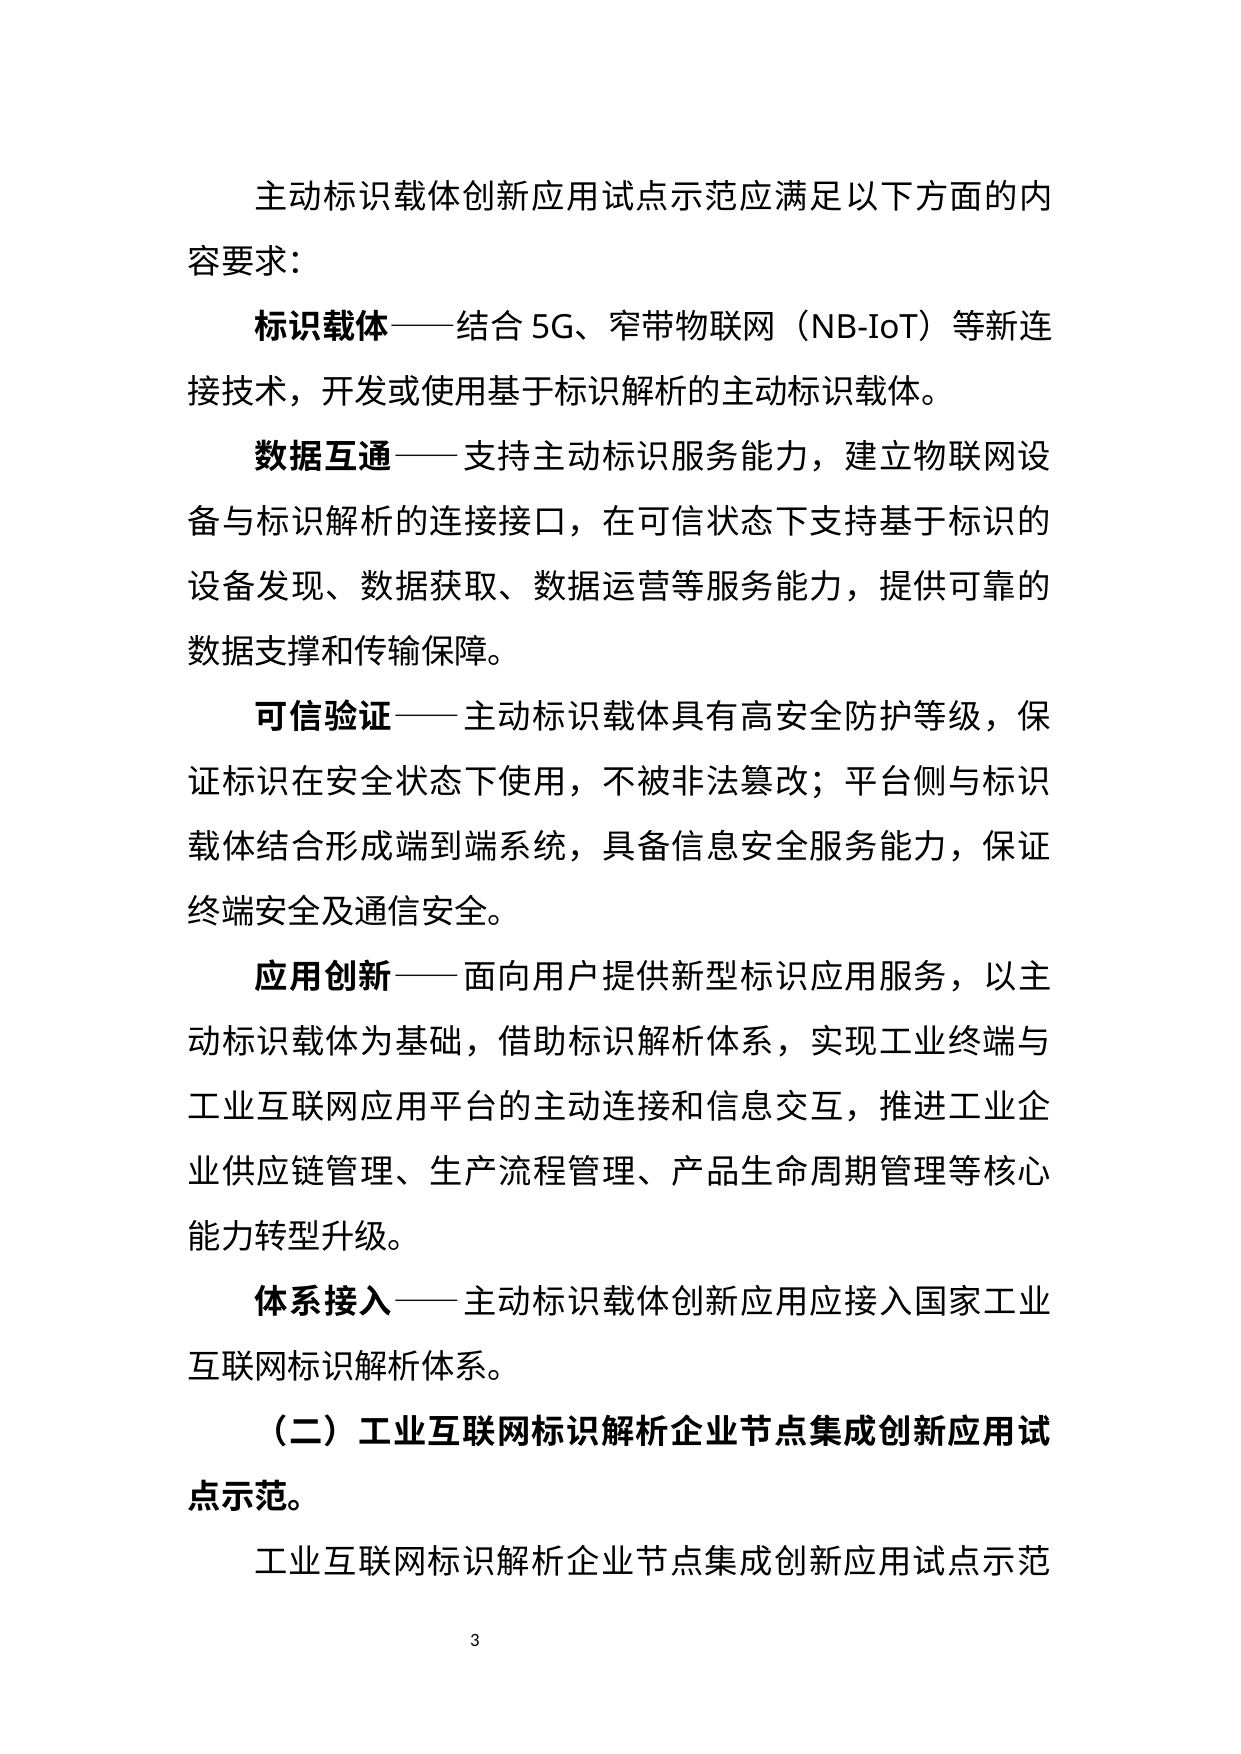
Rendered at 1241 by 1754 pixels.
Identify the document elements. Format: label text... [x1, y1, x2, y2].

text （二）工业互联网标识解析企业节点集成创新应用试点示范。 [187, 1397, 1053, 1527]
text 数据互通——支持主动标识服务能力，建立物联网设备与标识解析的连接接口，在可信状态下支持基于标识的设备发现、数据获取、数据运营等服务能力，提供可靠的数据支撑和传输保障。 [187, 422, 1053, 682]
text 主动标识载体创新应用试点示范应满足以下方面的内容要求： [187, 162, 1053, 292]
text 应用创新——面向用户提供新型标识应用服务，以主动标识载体为基础，借助标识解析体系，实现工业终端与工业互联网应用平台的主动连接和信息交互，推进工业企业供应链管理、生产流程管理、产品生命周期管理等核心能力转型升级。 [187, 942, 1053, 1267]
text 体系接入——主动标识载体创新应用应接入国家工业互联网标识解析体系。 [187, 1267, 1053, 1397]
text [187, 1527, 1053, 1592]
text 可信验证——主动标识载体具有高安全防护等级，保证标识在安全状态下使用，不被非法篡改；平台侧与标识载体结合形成端到端系统，具备信息安全服务能力，保证终端安全及通信安全。 [187, 682, 1053, 942]
text 标识载体——结合5G、窄带物联网（NB-IoT）等新连接技术，开发或使用基于标识解析的主动标识载体。 [187, 292, 1053, 422]
